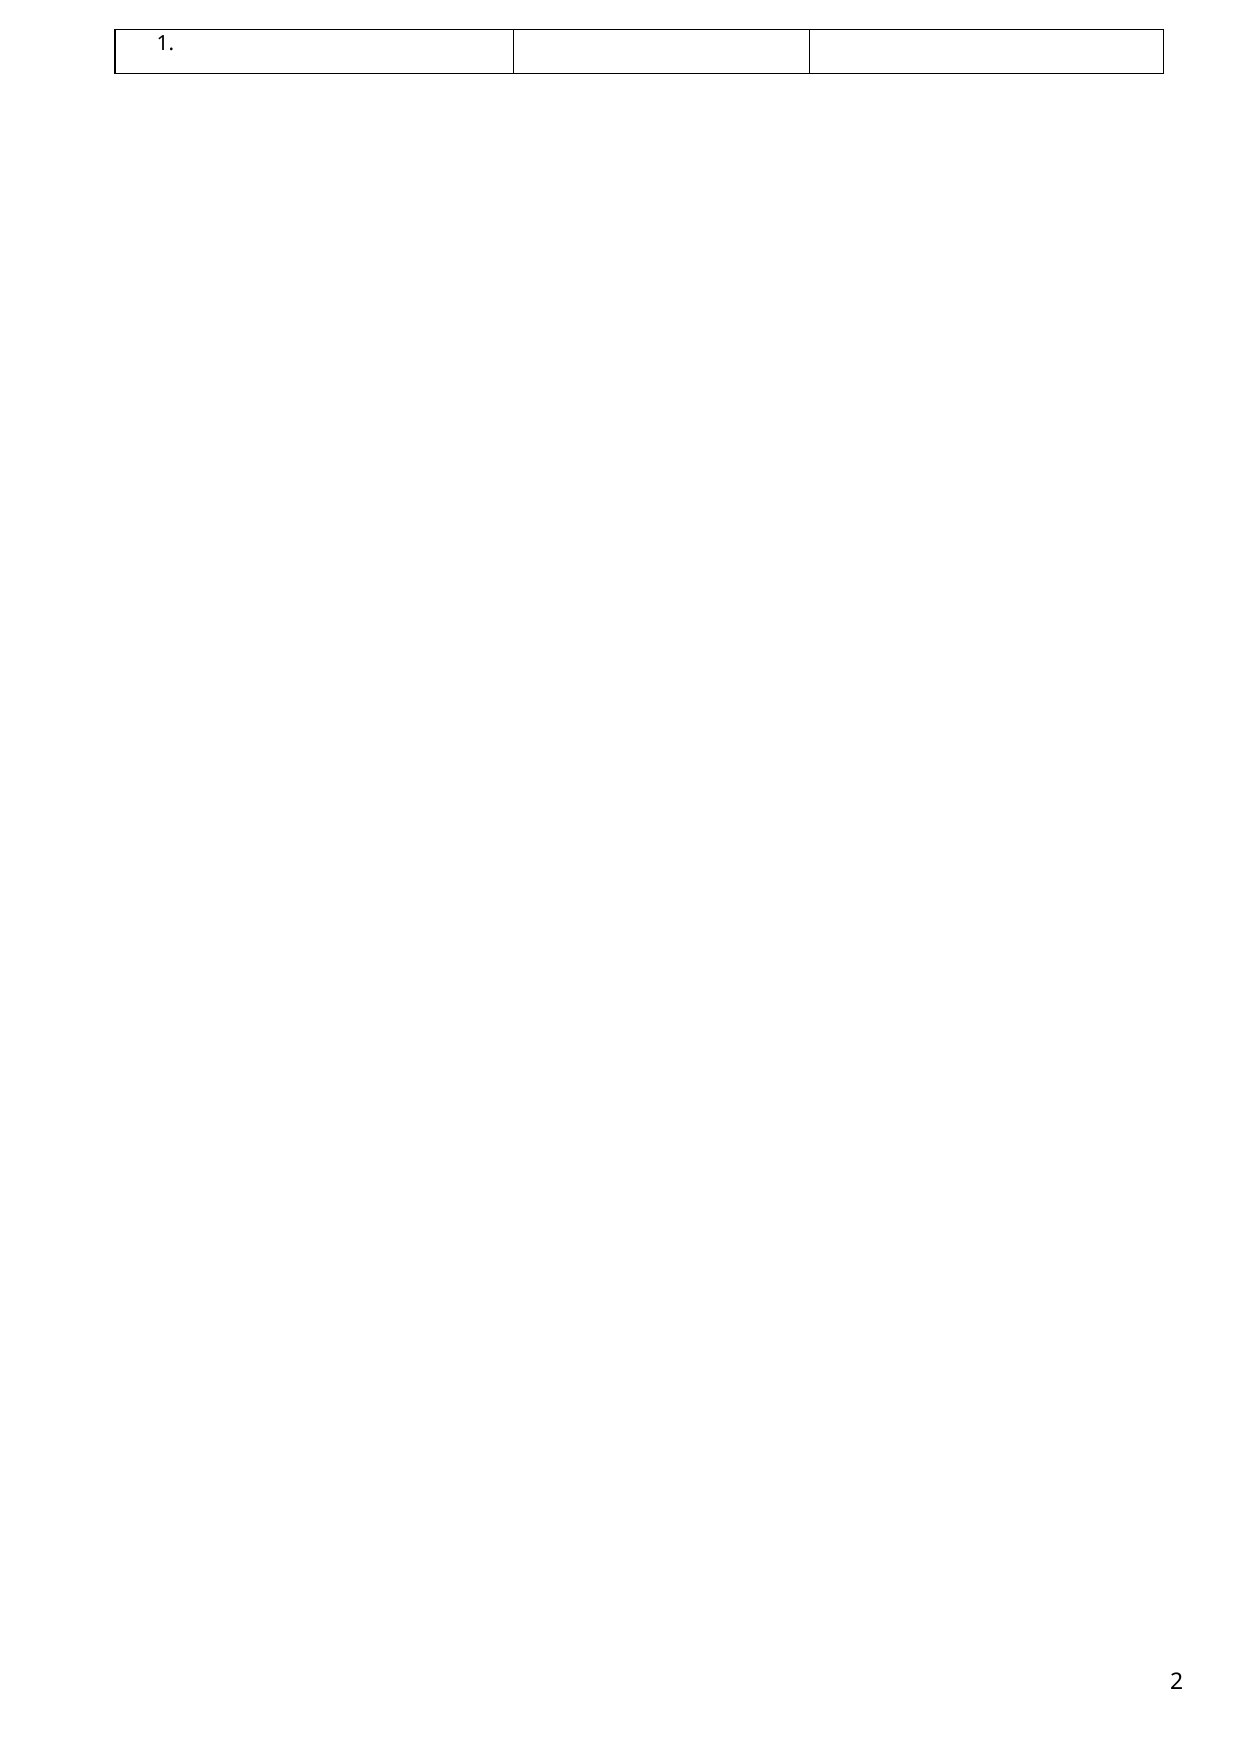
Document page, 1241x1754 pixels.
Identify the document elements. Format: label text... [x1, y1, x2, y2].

table_cell [810, 30, 1163, 73]
table_cell 1. [116, 30, 513, 73]
table_cell [514, 30, 809, 73]
